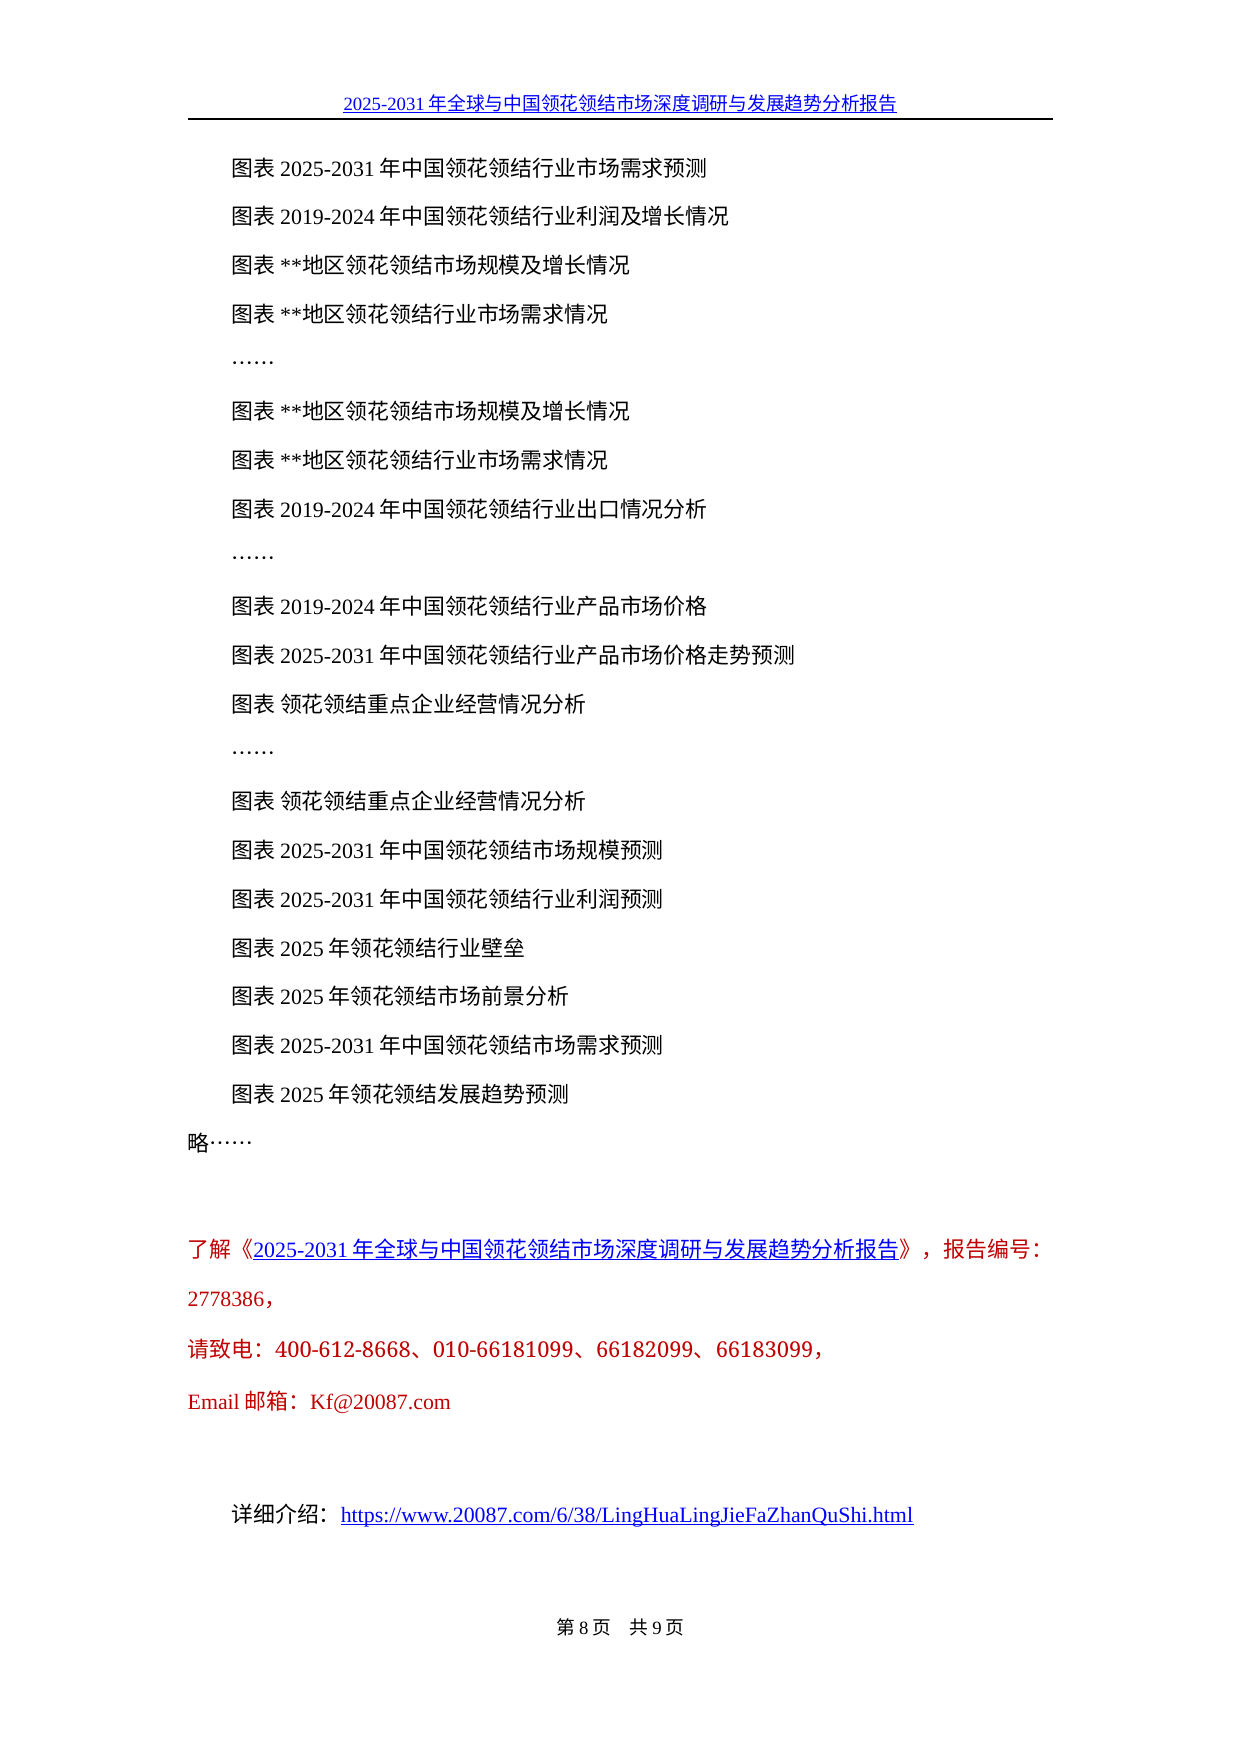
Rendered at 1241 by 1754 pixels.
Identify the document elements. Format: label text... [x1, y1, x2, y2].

text 了解《2025-2031年全球与中国领花领结市场深度调研与发展趋势分析报告》，报告编号：2778386， [187, 1232, 1053, 1313]
text 详细介绍：https://www.20087.com/6/38/LingHuaLingJieFaZhanQuShi.html [187, 1496, 1053, 1529]
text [187, 150, 1053, 1158]
text 请致电：400-612-8668、010-66181099、66182099、66183099， [187, 1332, 1053, 1364]
text Email邮箱：Kf@20087.com [187, 1383, 1053, 1416]
